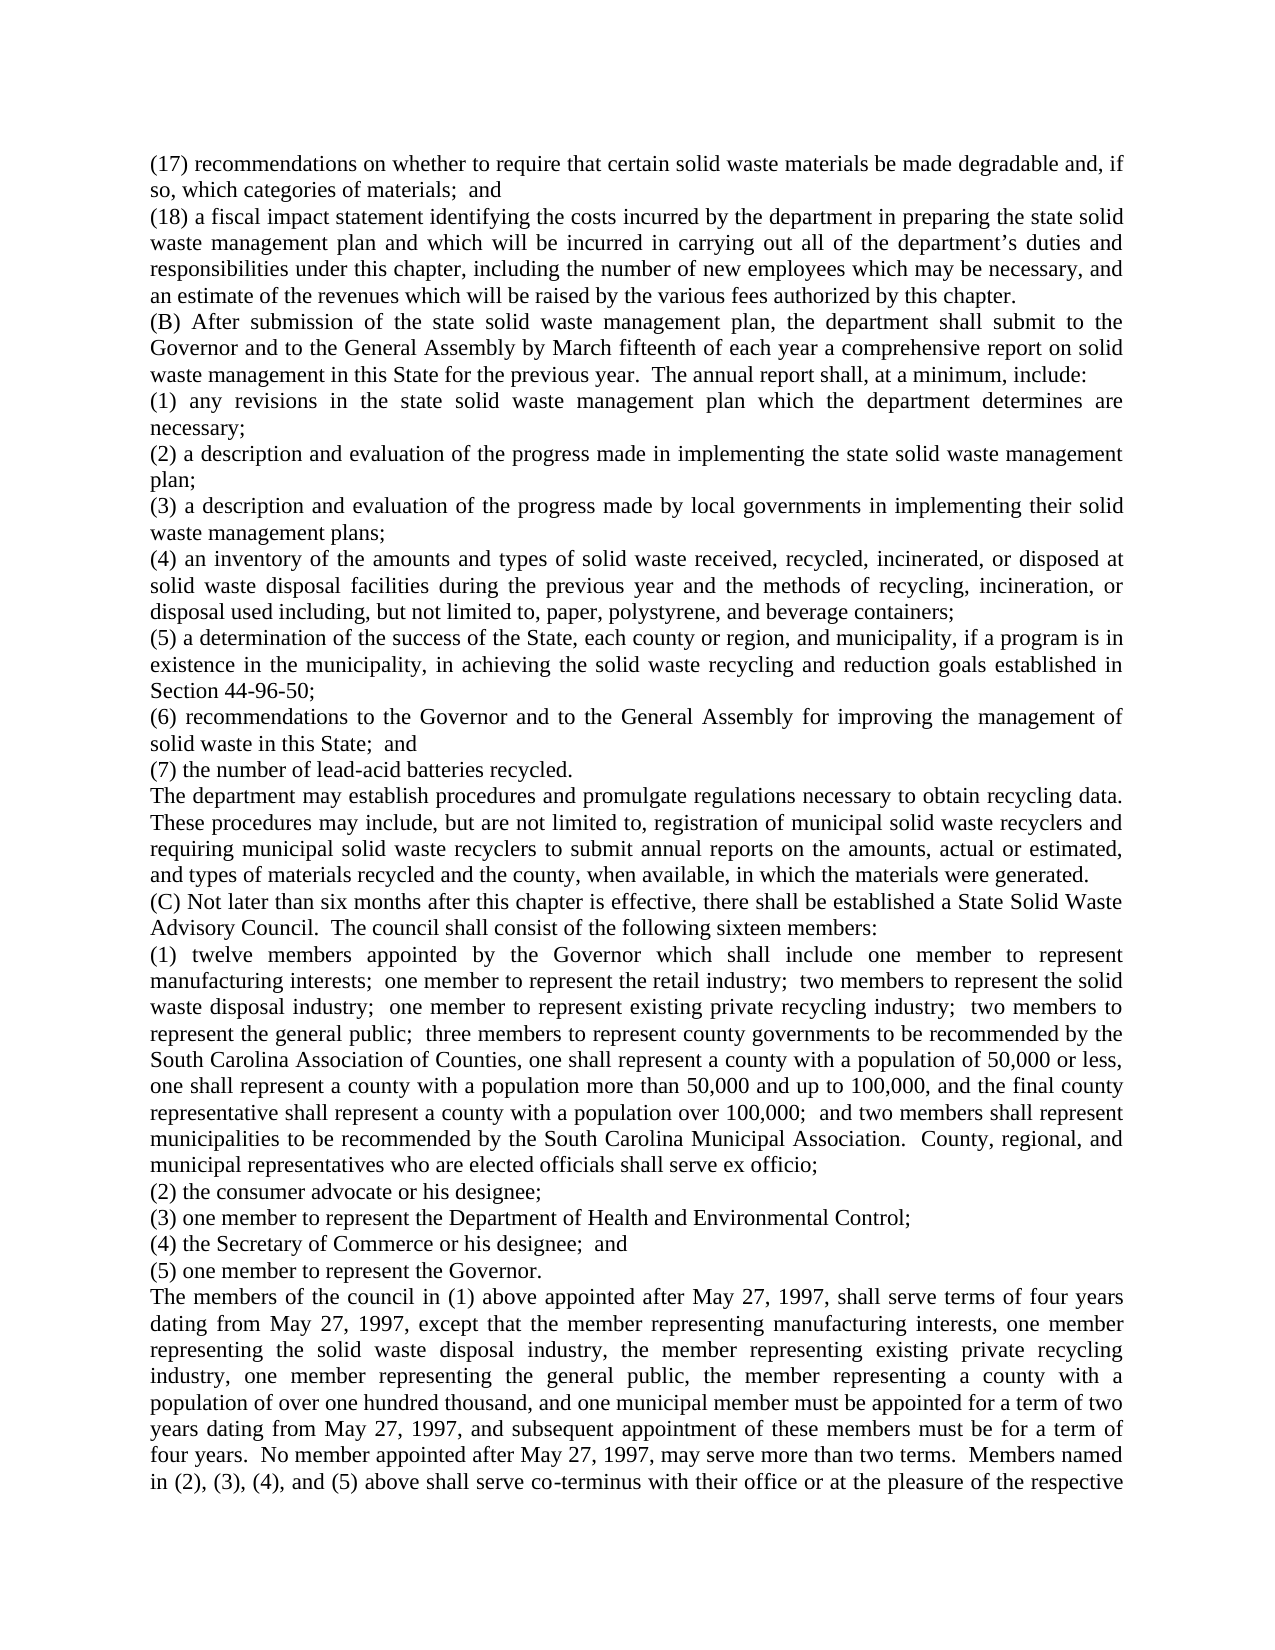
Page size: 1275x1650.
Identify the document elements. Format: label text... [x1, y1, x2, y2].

text (7) the number of lead-acid batteries recycled. [150, 756, 1125, 782]
text (5) one member to represent the Governor. [150, 1257, 1125, 1283]
text (C) Not later than six months after this chapter is effective, there shall be established a State Solid Waste Advisory Council. The council shall consist of the following sixteen members: [150, 888, 1125, 941]
text (1) twelve members appointed by the Governor which shall include one member to represent manufacturing interests; one member to represent the retail industry; two members to represent the solid waste disposal industry; one member to represent existing private recycling industry; two members to represent the general public; three members to represent county governments to be recommended by the South Carolina Association of Counties, one shall represent a county with a population of 50,000 or less, one shall represent a county with a population more than 50,000 and up to 100,000, and the final county representative shall represent a county with a population over 100,000; and two members shall represent municipalities to be recommended by the South Carolina Municipal Association. County, regional, and municipal representatives who are elected officials shall serve ex officio; [150, 941, 1125, 1178]
text (2) the consumer advocate or his designee; [150, 1178, 1125, 1204]
text (4) the Secretary of Commerce or his designee; and [150, 1231, 1125, 1257]
text (B) After submission of the state solid waste management plan, the department shall submit to the Governor and to the General Assembly by March fifteenth of each year a comprehensive report on solid waste management in this State for the previous year. The annual report shall, at a minimum, include: [150, 308, 1125, 387]
text (17) recommendations on whether to require that certain solid waste materials be made degradable and, if so, which categories of materials; and [150, 150, 1125, 203]
text (3) one member to represent the Department of Health and Environmental Control; [150, 1204, 1125, 1231]
text (5) a determination of the success of the State, each county or region, and municipality, if a program is in existence in the municipality, in achieving the solid waste recycling and reduction goals established in Section 44-96-50; [150, 624, 1125, 703]
text (4) an inventory of the amounts and types of solid waste received, recycled, incinerated, or disposed at solid waste disposal facilities during the previous year and the methods of recycling, incineration, or disposal used including, but not limited to, paper, polystyrene, and beverage containers; [150, 545, 1125, 624]
text (6) recommendations to the Governor and to the General Assembly for improving the management of solid waste in this State; and [150, 703, 1125, 756]
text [150, 1283, 1125, 1494]
text (18) a fiscal impact statement identifying the costs incurred by the department in preparing the state solid waste management plan and which will be incurred in carrying out all of the department’s duties and responsibilities under this chapter, including the number of new employees which may be necessary, and an estimate of the revenues which will be raised by the various fees authorized by this chapter. [150, 203, 1125, 308]
text The department may establish procedures and promulgate regulations necessary to obtain recycling data. These procedures may include, but are not limited to, registration of municipal solid waste recyclers and requiring municipal solid waste recyclers to submit annual reports on the amounts, actual or estimated, and types of materials recycled and the county, when available, in which the materials were generated. [150, 782, 1125, 888]
text (3) a description and evaluation of the progress made by local governments in implementing their solid waste management plans; [150, 493, 1125, 545]
text (1) any revisions in the state solid waste management plan which the department determines are necessary; [150, 387, 1125, 440]
text (2) a description and evaluation of the progress made in implementing the state solid waste management plan; [150, 440, 1125, 493]
